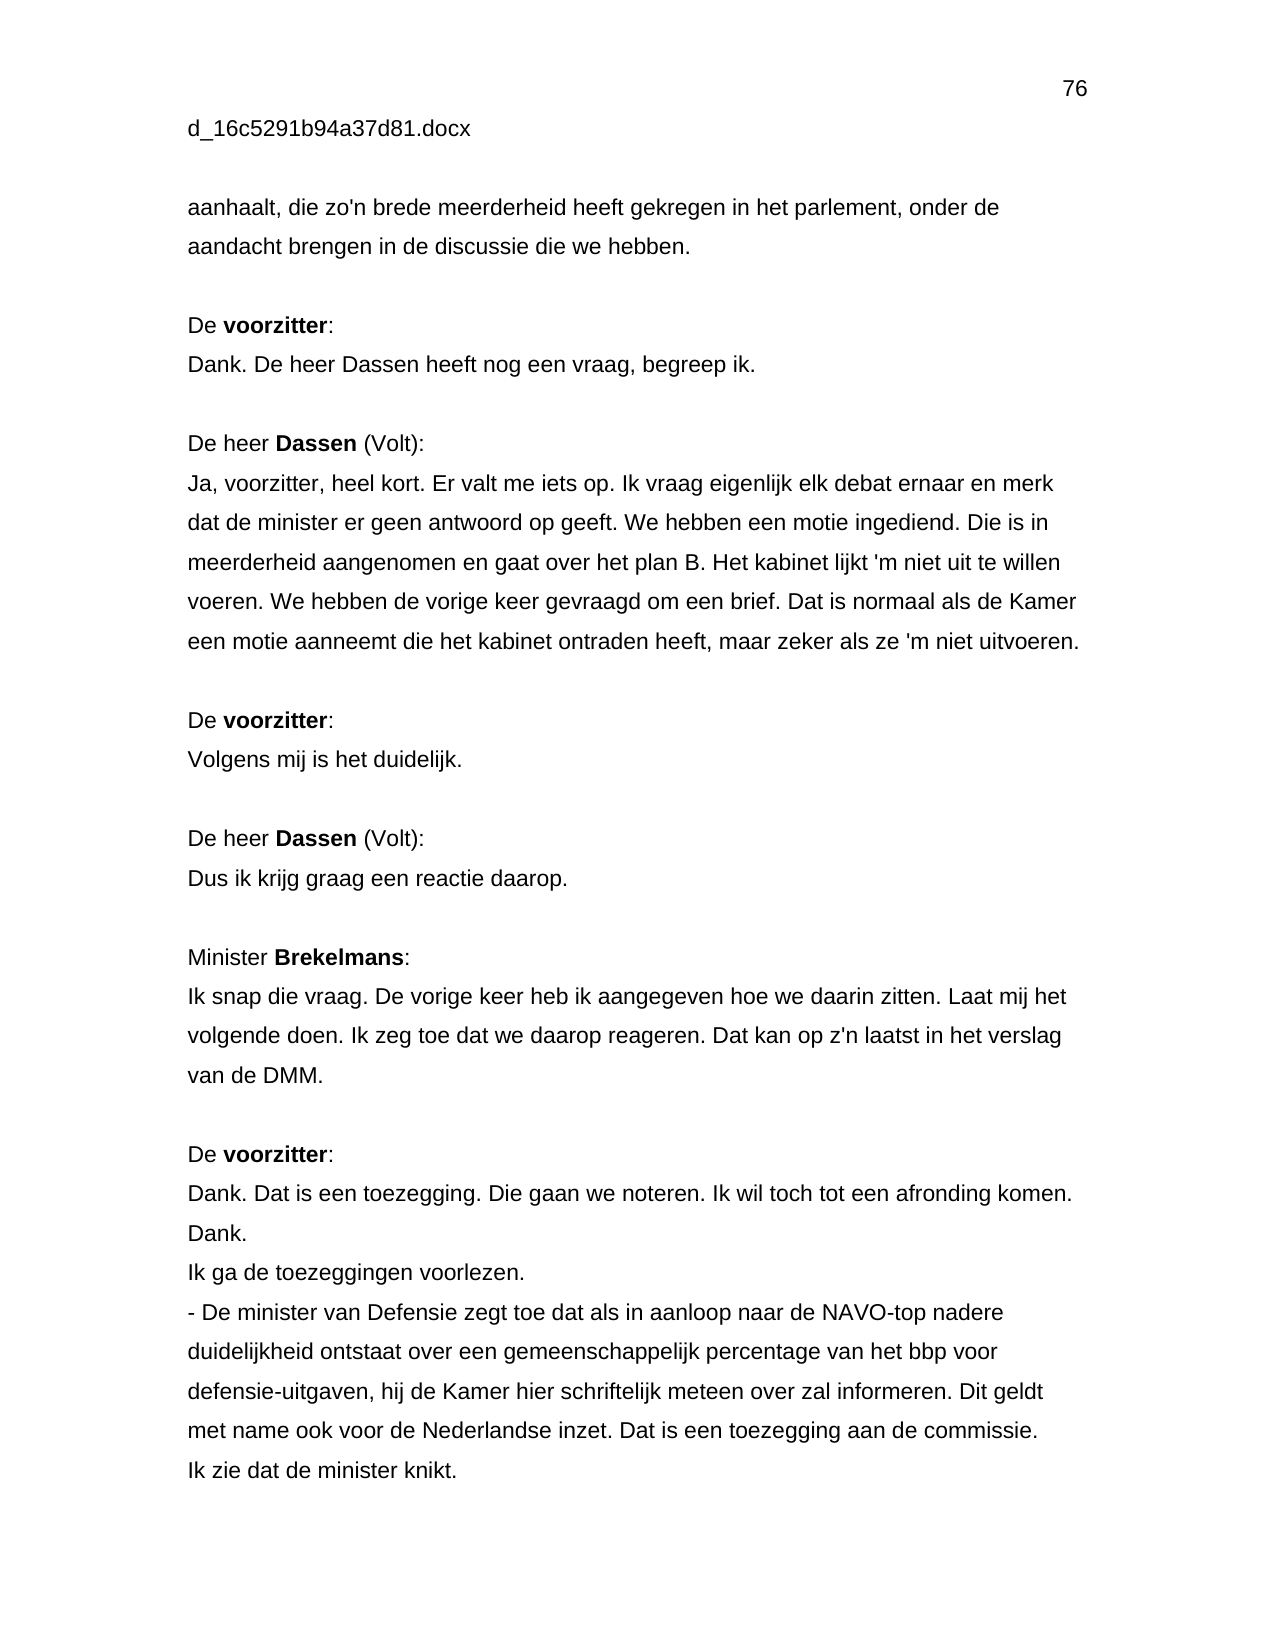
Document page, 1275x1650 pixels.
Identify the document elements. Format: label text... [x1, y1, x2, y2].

text Dank. De heer Dassen heeft nog een vraag, begreep ik. [187, 351, 1087, 378]
text Ik zie dat de minister knikt. [187, 1457, 1087, 1483]
text Dus ik krijg graag een reactie daarop. [187, 864, 1087, 891]
text Ik ga de toezeggingen voorlezen. [187, 1259, 1087, 1286]
text De voorzitter: [187, 1141, 1087, 1167]
text De voorzitter: [187, 312, 1087, 338]
text Minister Brekelmans: [187, 943, 1087, 970]
text - De minister van Defensie zegt toe dat als in aanloop naar de NAVO-top nadere duidelijkheid ontstaat over een gemeenschappelijk percentage van het bbp voor defensie-uitgaven, hij de Kamer hier schriftelijk meteen over zal informeren. Dit geldt met name ook voor de Nederlandse inzet. Dat is een toezegging aan de commissie. [187, 1299, 1087, 1444]
text De heer Dassen (Volt): [187, 430, 1087, 457]
text Volgens mij is het duidelijk. [187, 746, 1087, 772]
text De heer Dassen (Volt): [187, 825, 1087, 851]
text Dank. Dat is een toezegging. Die gaan we noteren. Ik wil toch tot een afronding komen. Dank. [187, 1180, 1087, 1246]
text Ja, voorzitter, heel kort. Er valt me iets op. Ik vraag eigenlijk elk debat ernaar en merk dat de minister er geen antwoord op geeft. We hebben een motie ingediend. Die is in meerderheid aangenomen en gaat over het plan B. Het kabinet lijkt 'm niet uit te willen voeren. We hebben de vorige keer gevraagd om een brief. Dat is normaal als de Kamer een motie aanneemt die het kabinet ontraden heeft, maar zeker als ze 'm niet uitvoeren. [187, 470, 1087, 654]
text Ik snap die vraag. De vorige keer heb ik aangegeven hoe we daarin zitten. Laat mij het volgende doen. Ik zeg toe dat we daarop reageren. Dat kan op z'n laatst in het verslag van de DMM. [187, 983, 1087, 1088]
text De voorzitter: [187, 707, 1087, 733]
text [187, 193, 1087, 259]
